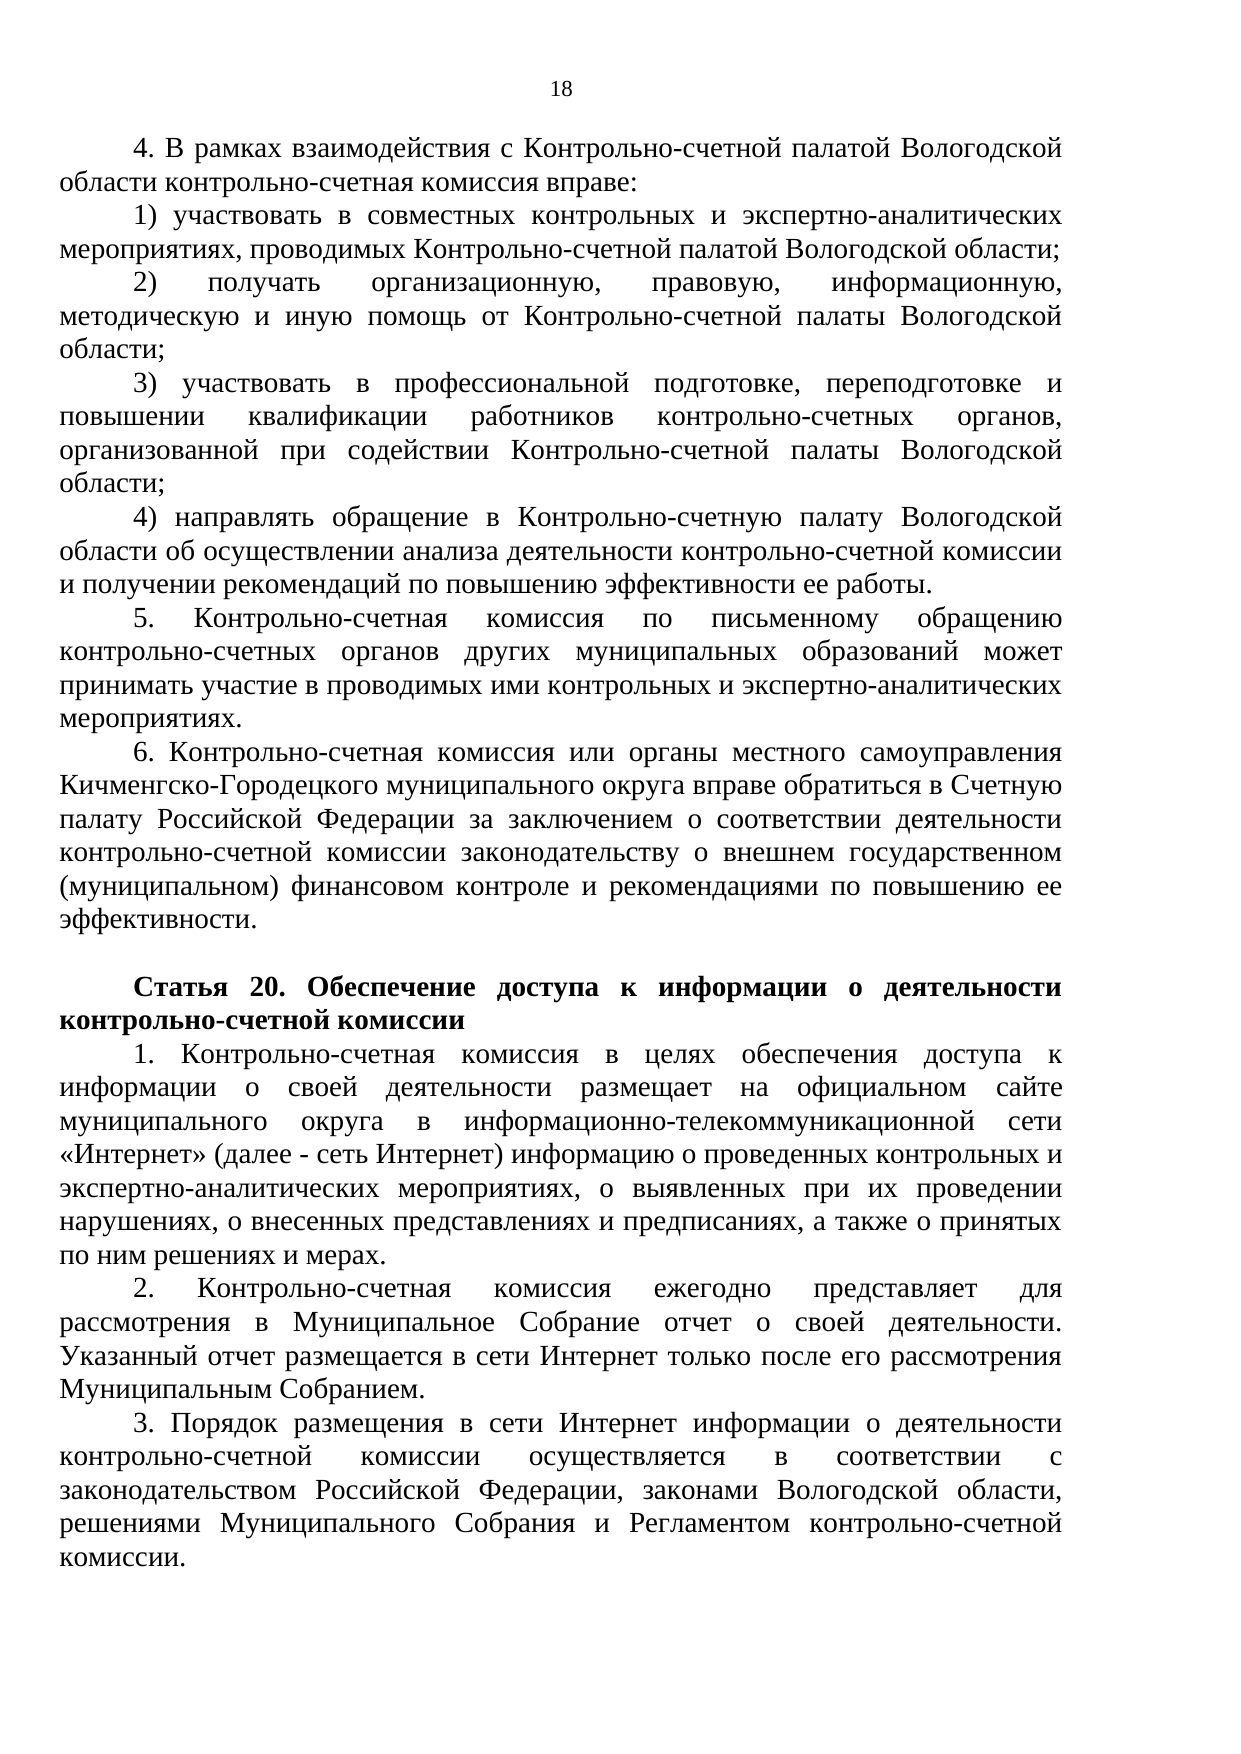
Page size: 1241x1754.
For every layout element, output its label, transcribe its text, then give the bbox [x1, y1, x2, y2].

text 1. Контрольно-счетная комиссия в целях обеспечения доступа к информации о своей деятельности размещает на официальном сайте муниципального округа в информационно-телекоммуникационной сети «Интернет» (далее - сеть Интернет) информацию о проведенных контрольных и экспертно-аналитических мероприятиях, о выявленных при их проведении нарушениях, о внесенных представлениях и предписаниях, а также о принятых по ним решениях и мерах. [59, 1036, 1063, 1271]
text 1) участвовать в совместных контрольных и экспертно-аналитических мероприятиях, проводимых Контрольно-счетной палатой Вологодской области; [59, 197, 1063, 264]
text 2. Контрольно-счетная комиссия ежегодно представляет для рассмотрения в Муниципальное Собрание отчет о своей деятельности. Указанный отчет размещается в сети Интернет только после его рассмотрения Муниципальным Собранием. [59, 1271, 1063, 1405]
text Статья 20. Обеспечение доступа к информации о деятельности контрольно-счетной комиссии [59, 969, 1063, 1036]
text 5. Контрольно-счетная комиссия по письменному обращению контрольно-счетных органов других муниципальных образований может принимать участие в проводимых ими контрольных и экспертно-аналитических мероприятиях. [59, 600, 1063, 734]
text 4. В рамках взаимодействия с Контрольно-счетной палатой Вологодской области контрольно-счетная комиссия вправе: [59, 130, 1063, 197]
text 6. Контрольно-счетная комиссия или органы местного самоуправления Кичменгско-Городецкого муниципального округа вправе обратиться в Счетную палату Российской Федерации за заключением о соответствии деятельности контрольно-счетной комиссии законодательству о внешнем государственном (муниципальном) финансовом контроле и рекомендациями по повышению ее эффективности. [59, 734, 1063, 935]
text 2) получать организационную, правовую, информационную, методическую и иную помощь от Контрольно-счетной палаты Вологодской области; [59, 264, 1063, 365]
text 3) участвовать в профессиональной подготовке, переподготовке и повышении квалификации работников контрольно-счетных органов, организованной при содействии Контрольно-счетной палаты Вологодской области; [59, 365, 1063, 499]
text 3. Порядок размещения в сети Интернет информации о деятельности контрольно-счетной комиссии осуществляется в соответствии с законодательством Российской Федерации, законами Вологодской области, решениями Муниципального Собрания и Регламентом контрольно-счетной комиссии. [59, 1405, 1063, 1572]
text 4) направлять обращение в Контрольно-счетную палату Вологодской области об осуществлении анализа деятельности контрольно-счетной комиссии и получении рекомендаций по повышению эффективности ее работы. [59, 499, 1063, 600]
